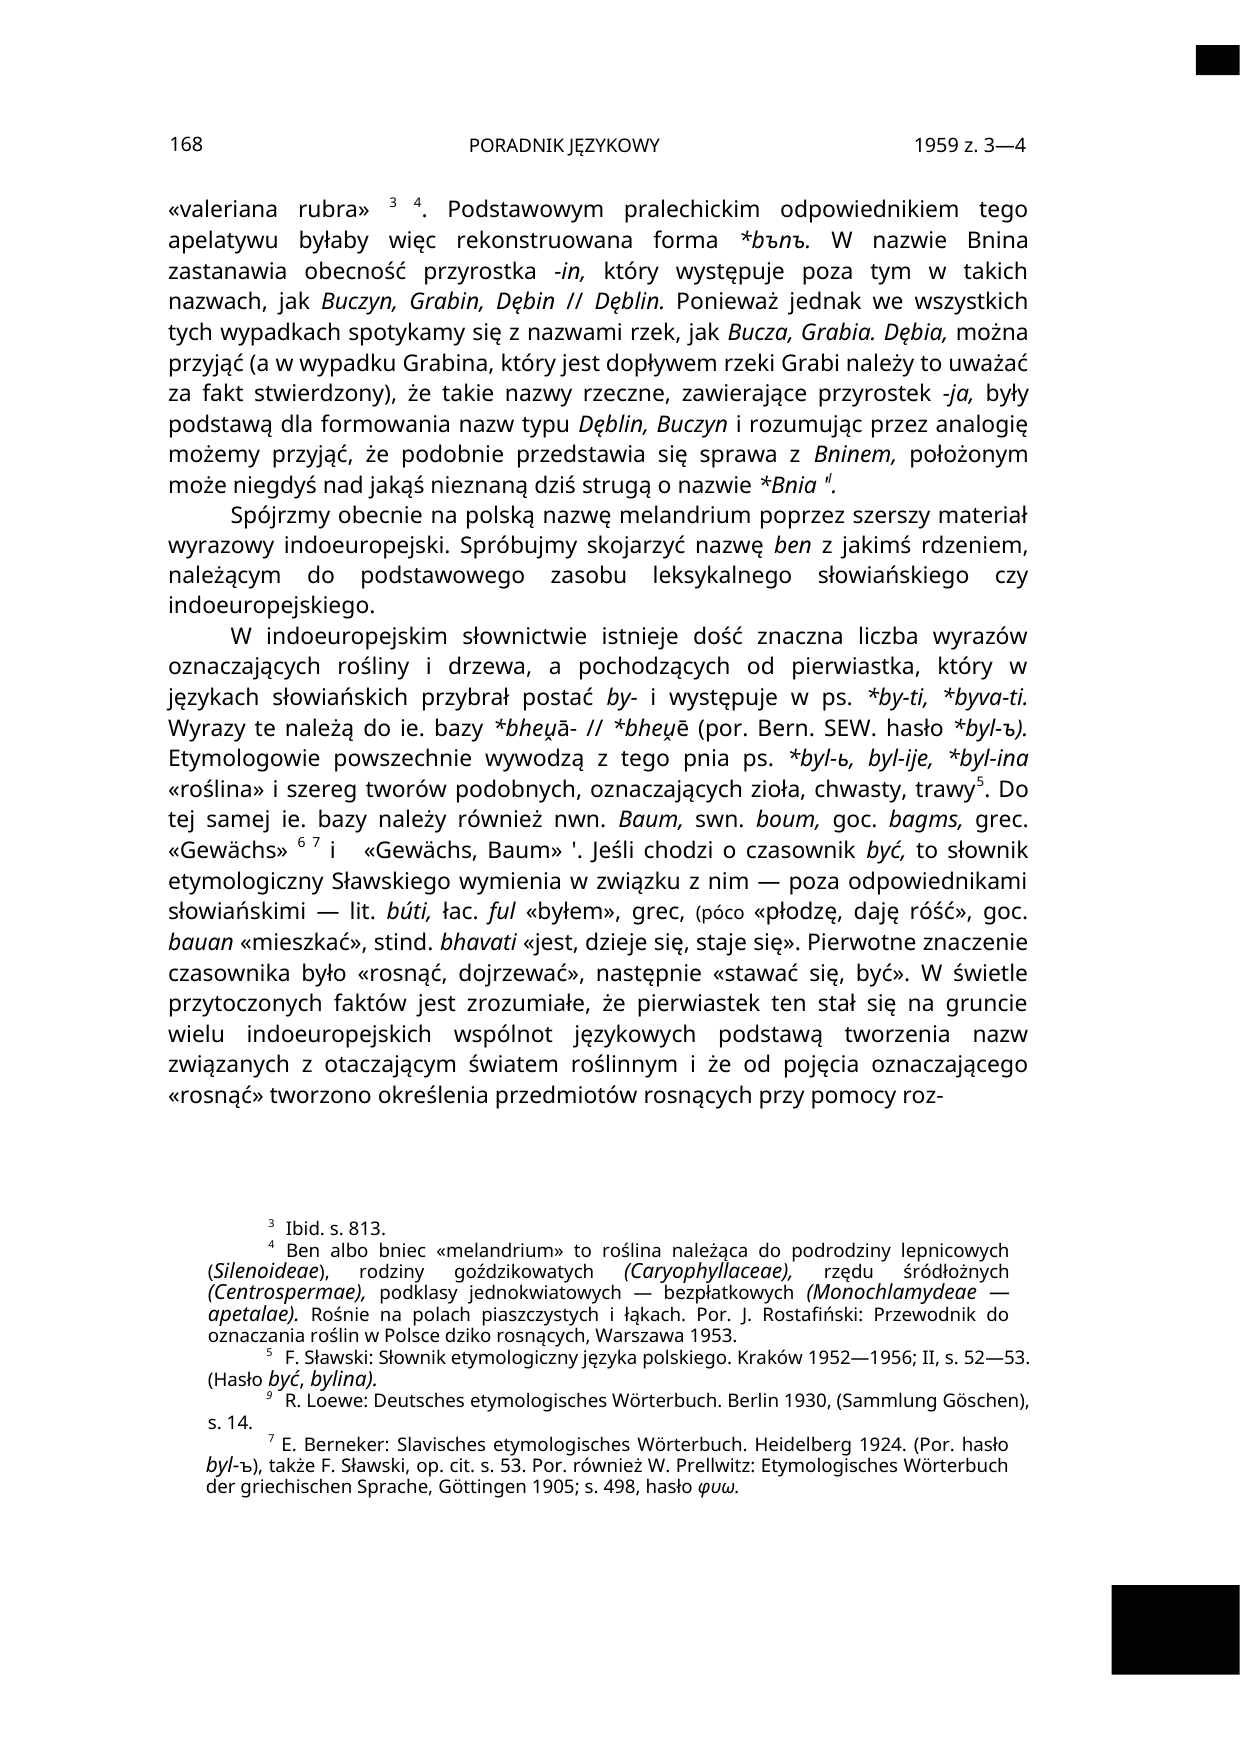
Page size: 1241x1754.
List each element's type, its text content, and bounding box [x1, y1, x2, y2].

text «valeriana rubra» 3 4. Podstawowym pralechickim odpowiednikiem tego apelatywu byłaby więc rekonstruowana forma *bъпъ. W nazwie Bnina zastanawia obecność przyrostka -in, który występuje poza tym w takich nazwach, jak Buczyn, Grabin, Dębin // Dęblin. Ponieważ jednak we wszystkich tych wypadkach spotykamy się z nazwami rzek, jak Bucza, Grabia. Dębia, można przyjąć (a w wypadku Grabina, który jest dopływem rzeki Grabi należy to uważać za fakt stwierdzony), że takie nazwy rzeczne, zawierające przyrostek -ja, były podstawą dla formowania nazw typu Dęblin, Buczyn i rozumując przez analogię możemy przyjąć, że podobnie przedstawia się sprawa z Bninem, położonym może niegdyś nad jakąś nieznaną dziś strugą o nazwie *Bnia 'l. [168, 193, 1029, 499]
text 7 E. Berneker: Slavisches etymologisches Wörterbuch. Heidelberg 1924. (Por. hasło byl-ъ), także F. Sławski, op. cit. s. 53. Por. również W. Prellwitz: Etymologisches Wörterbuch der griechischen Sprache, Göttingen 1905; s. 498, hasło φυω. [206, 1434, 1010, 1498]
list R. Loewe: Deutsches etymologisches Wörterbuch. Berlin 1930, (Sammlung Göschen), s. 14. [208, 1391, 1035, 1433]
text 168 [169, 136, 203, 156]
text 1959 z. 3—4 [913, 136, 1026, 156]
text Spójrzmy obecnie na polską nazwę melandrium poprzez szerszy materiał wyrazowy indoeuropejski. Spróbujmy skojarzyć nazwę ben z jakimś rdzeniem, należącym do podstawowego zasobu leksykalnego słowiańskiego czy indoeuropejskiego. [168, 499, 1029, 619]
text PORADNIK JĘZYKOWY [468, 137, 660, 156]
text 5 F. Sławski: Słownik etymologiczny języka polskiego. Kraków 1952—1956; II, s. 52—53. (Hasło być, bylina). [208, 1348, 1035, 1390]
text 3 Ibid. s. 813. [268, 1218, 1035, 1239]
text 4 Ben albo bniec «melandrium» to roślina należąca do podrodziny lepnicowych (Silenoideae), rodziny goździkowatych (Caryophyllaceae), rzędu śródłożnych (Centrospermae), podklasy jednokwiatowych — bezpłatkowych (Monochlamydeae — apetalae). Rośnie na polach piaszczystych i łąkach. Por. J. Rostafiński: Przewodnik do oznaczania roślin w Polsce dziko rosnących, Warszawa 1953. [208, 1240, 1010, 1346]
text W indoeuropejskim słownictwie istnieje dość znaczna liczba wyrazów oznaczających rośliny i drzewa, a pochodzących od pierwiastka, który w językach słowiańskich przybrał postać by- i występuje w ps. *by-ti, *byva-ti. Wyrazy te należą do ie. bazy *bheṷā- // *bheṷē (por. Bern. SEW. hasło *byl-ъ). Etymologowie powszechnie wywodzą z tego pnia ps. *byl-ь, byl-ije, *byl-ina «roślina» i szereg tworów podobnych, oznaczających zioła, chwasty, trawy5. Do tej samej ie. bazy należy również nwn. Baum, swn. boum, goc. bagms, grec. «Gewächs» 6 7 i «Gewächs, Baum» '. Jeśli chodzi o czasownik być, to słownik etymologiczny Sławskiego wymienia w związku z nim — poza odpowiednikami słowiańskimi — lit. búti, łac. ful «byłem», grec, (póco «płodzę, daję róść», goc. bauan «mieszkać», stind. bhavati «jest, dzieje się, staje się». Pierwotne znaczenie czasownika było «rosnąć, dojrzewać», następnie «stawać się, być». W świetle przytoczonych faktów jest zrozumiałe, że pierwiastek ten stał się na gruncie wielu indoeuropejskich wspólnot językowych podstawą tworzenia nazw związanych z otaczającym światem roślinnym i że od pojęcia oznaczającego «rosnąć» tworzono określenia przedmiotów rosnących przy pomocy roz- [168, 619, 1029, 1109]
